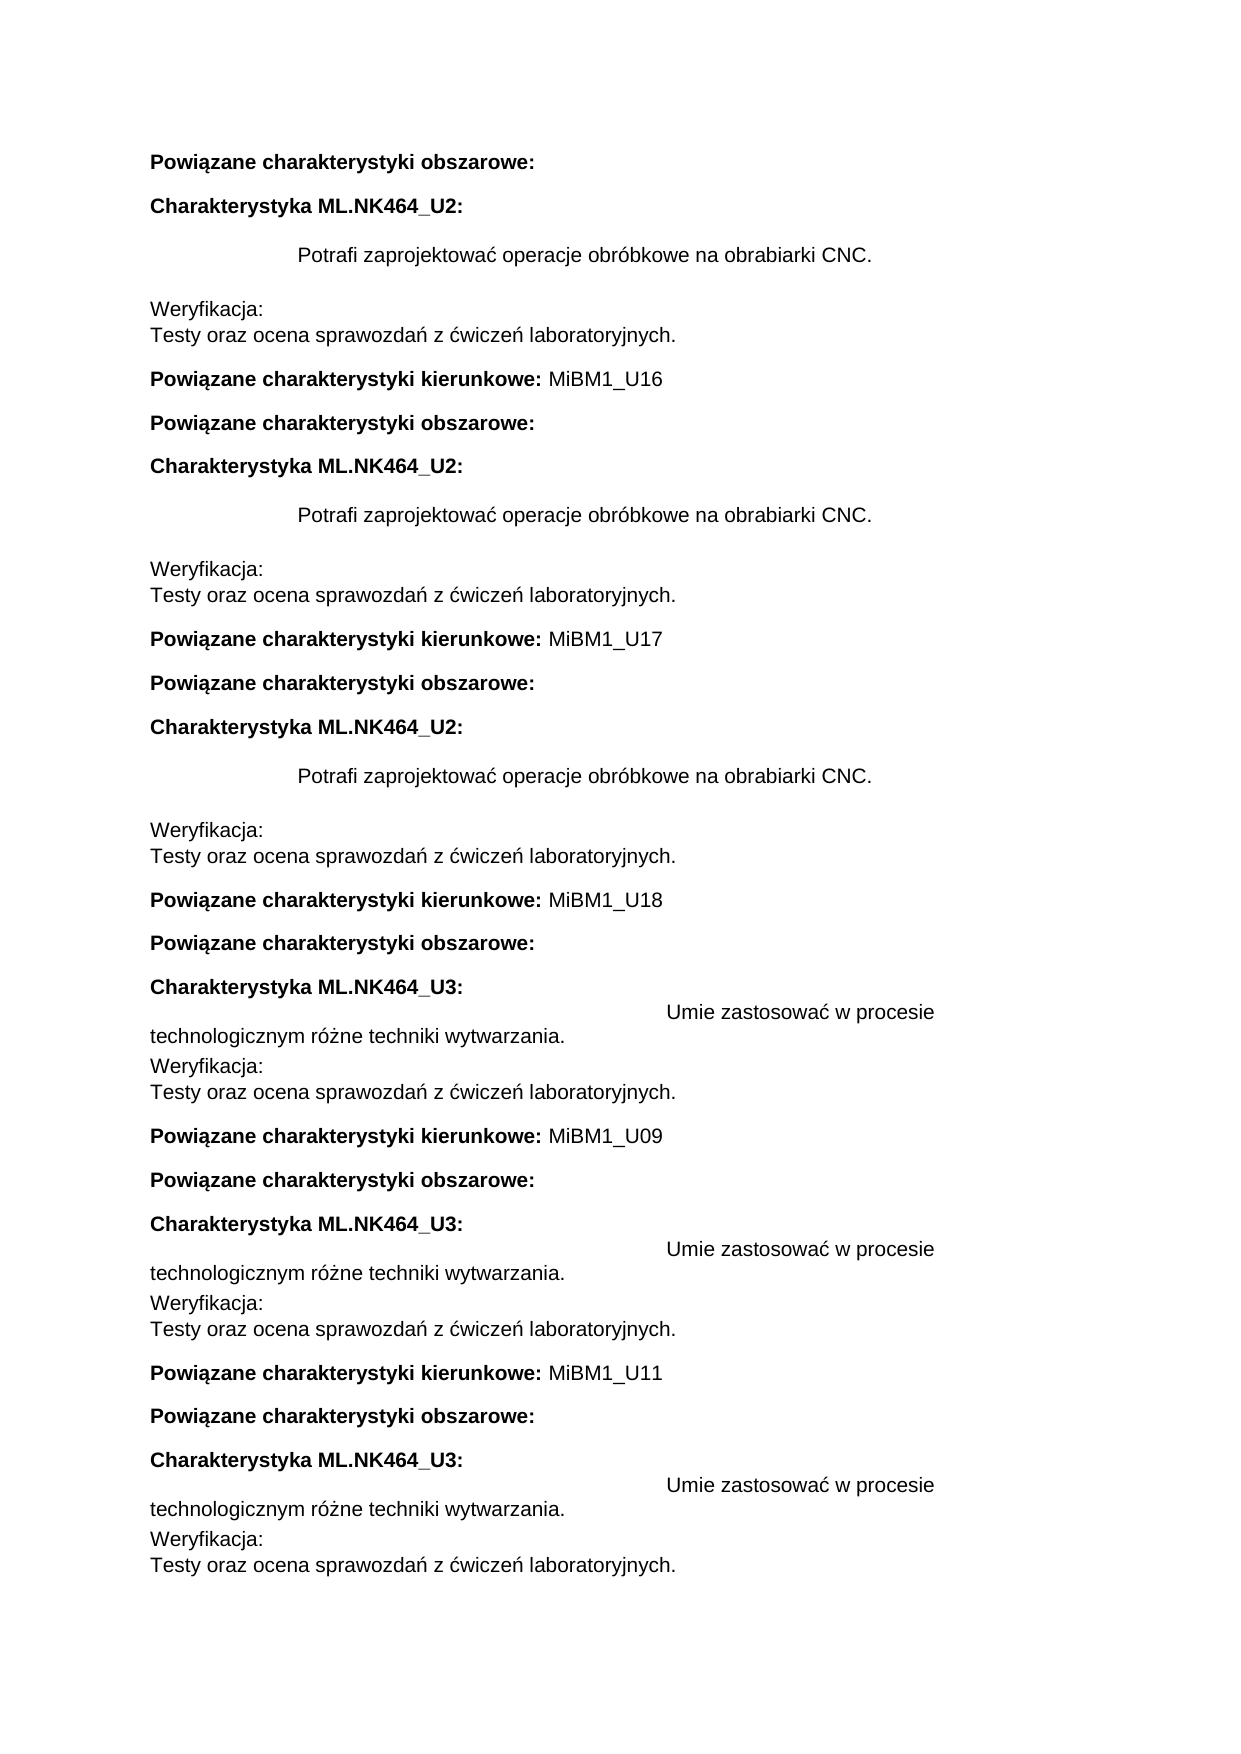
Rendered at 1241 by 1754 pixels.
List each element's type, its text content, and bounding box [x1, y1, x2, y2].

text Charakterystyka ML.NK464_U2: [150, 714, 1090, 738]
text Powiązane charakterystyki obszarowe: [150, 410, 1090, 434]
text Charakterystyka ML.NK464_U3: [150, 1448, 1090, 1472]
text Weryfikacja: [150, 1054, 1090, 1078]
text Testy oraz ocena sprawozdań z ćwiczeń laboratoryjnych. [150, 323, 1090, 347]
text Testy oraz ocena sprawozdań z ćwiczeń laboratoryjnych. [150, 844, 1090, 868]
text Weryfikacja: [150, 297, 1090, 321]
text Potrafi zaprojektować operacje obróbkowe na obrabiarki CNC. [150, 739, 1090, 811]
text Powiązane charakterystyki kierunkowe: MiBM1_U16 [150, 367, 1090, 391]
text Powiązane charakterystyki kierunkowe: MiBM1_U09 [150, 1124, 1090, 1148]
text Charakterystyka ML.NK464_U3: [150, 975, 1090, 999]
text Charakterystyka ML.NK464_U2: [150, 194, 1090, 218]
text Umie zastosować w procesie technologicznym różne techniki wytwarzania. [150, 1000, 1090, 1048]
text Powiązane charakterystyki obszarowe: [150, 150, 1090, 174]
text Powiązane charakterystyki kierunkowe: MiBM1_U18 [150, 887, 1090, 911]
text Testy oraz ocena sprawozdań z ćwiczeń laboratoryjnych. [150, 1317, 1090, 1341]
text Potrafi zaprojektować operacje obróbkowe na obrabiarki CNC. [150, 219, 1090, 291]
text Powiązane charakterystyki kierunkowe: MiBM1_U11 [150, 1360, 1090, 1384]
text Powiązane charakterystyki obszarowe: [150, 671, 1090, 695]
text Potrafi zaprojektować operacje obróbkowe na obrabiarki CNC. [150, 479, 1090, 551]
text Powiązane charakterystyki obszarowe: [150, 931, 1090, 955]
text Powiązane charakterystyki obszarowe: [150, 1168, 1090, 1192]
text Charakterystyka ML.NK464_U3: [150, 1211, 1090, 1235]
text Weryfikacja: [150, 1291, 1090, 1314]
text Weryfikacja: [150, 1527, 1090, 1551]
text Powiązane charakterystyki kierunkowe: MiBM1_U17 [150, 627, 1090, 651]
text Powiązane charakterystyki obszarowe: [150, 1404, 1090, 1428]
text Weryfikacja: [150, 818, 1090, 842]
text Umie zastosować w procesie technologicznym różne techniki wytwarzania. [150, 1473, 1090, 1521]
text Charakterystyka ML.NK464_U2: [150, 454, 1090, 478]
text Umie zastosować w procesie technologicznym różne techniki wytwarzania. [150, 1236, 1090, 1284]
text Testy oraz ocena sprawozdań z ćwiczeń laboratoryjnych. [150, 1553, 1090, 1577]
text Testy oraz ocena sprawozdań z ćwiczeń laboratoryjnych. [150, 583, 1090, 607]
text Weryfikacja: [150, 557, 1090, 581]
text Testy oraz ocena sprawozdań z ćwiczeń laboratoryjnych. [150, 1080, 1090, 1104]
